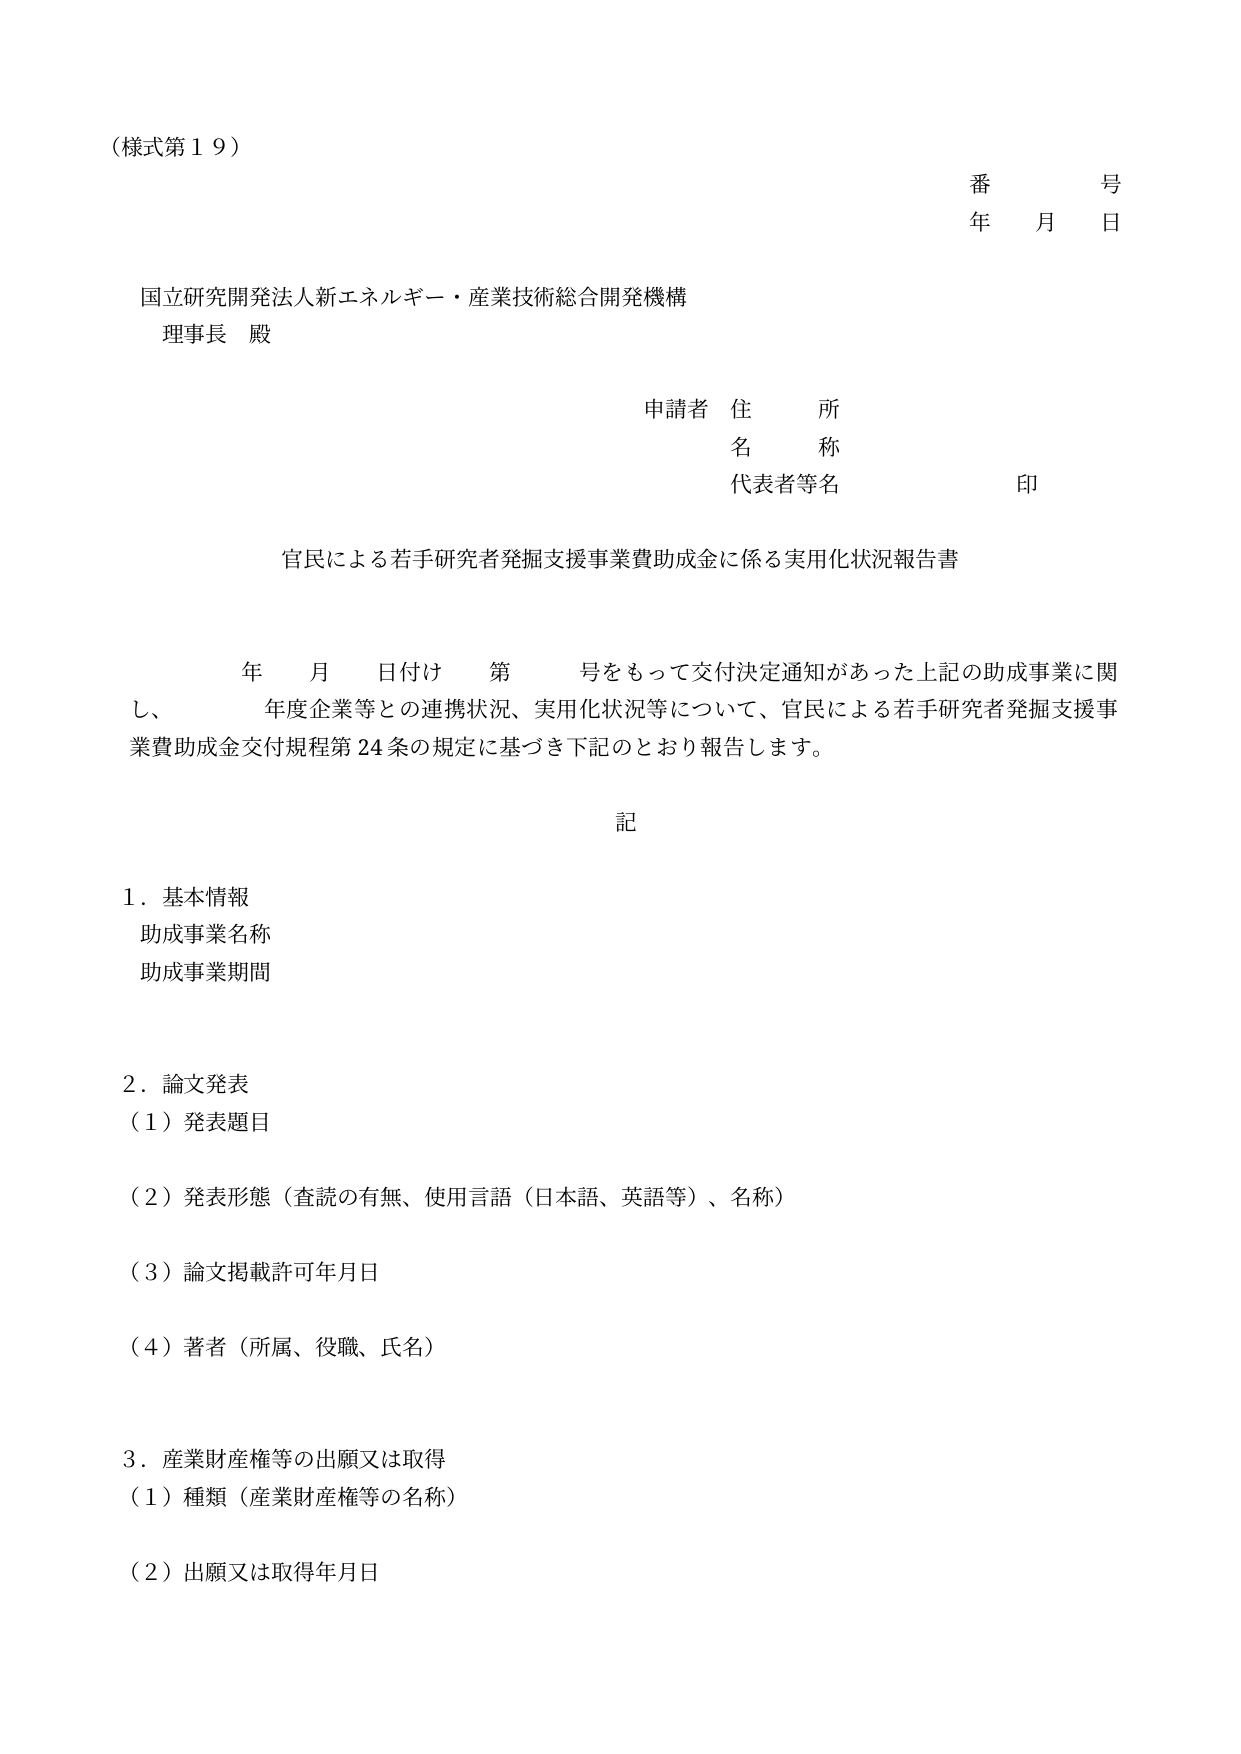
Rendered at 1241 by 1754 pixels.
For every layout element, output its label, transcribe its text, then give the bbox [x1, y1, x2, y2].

text 申請者 住 所 [643, 389, 1119, 427]
text 代表者等名 印 [668, 464, 1084, 502]
text １．基本情報 [118, 877, 1122, 914]
text 番 号 [118, 164, 1122, 202]
text ３．産業財産権等の出願又は取得 [118, 1439, 1122, 1477]
text 助成事業名称 [118, 914, 1122, 952]
text 年 月 日付け 第 号をもって交付決定通知があった上記の助成事業に関し、 年度企業等との連携状況、実用化状況等について、官民による若手研究者発掘支援事業費助成金交付規程第24条の規定に基づき下記のとおり報告します。 [129, 652, 1122, 764]
text 助成事業期間 [118, 952, 1122, 989]
text 名 称 [668, 427, 1119, 464]
text 国立研究開発法人新エネルギー・産業技術総合開発機構 [118, 277, 1122, 314]
text （１）発表題目 [118, 1102, 1122, 1139]
text 年 月 日 [118, 202, 1122, 239]
text （２）出願又は取得年月日 [118, 1552, 1122, 1589]
text （様式第１９） [99, 127, 1122, 164]
text （１）種類（産業財産権等の名称） [118, 1477, 1122, 1514]
text 官民による若手研究者発掘支援事業費助成金に係る実用化状況報告書 [118, 539, 1122, 577]
text （２）発表形態（査読の有無、使用言語（日本語、英語等）、名称） [118, 1177, 1122, 1214]
text ２．論文発表 [118, 1064, 1122, 1102]
text 記 [129, 802, 1122, 839]
text （３）論文掲載許可年月日 [118, 1252, 1122, 1289]
text （４）著者（所属、役職、氏名） [118, 1327, 1122, 1364]
text 理事長 殿 [118, 314, 1122, 352]
